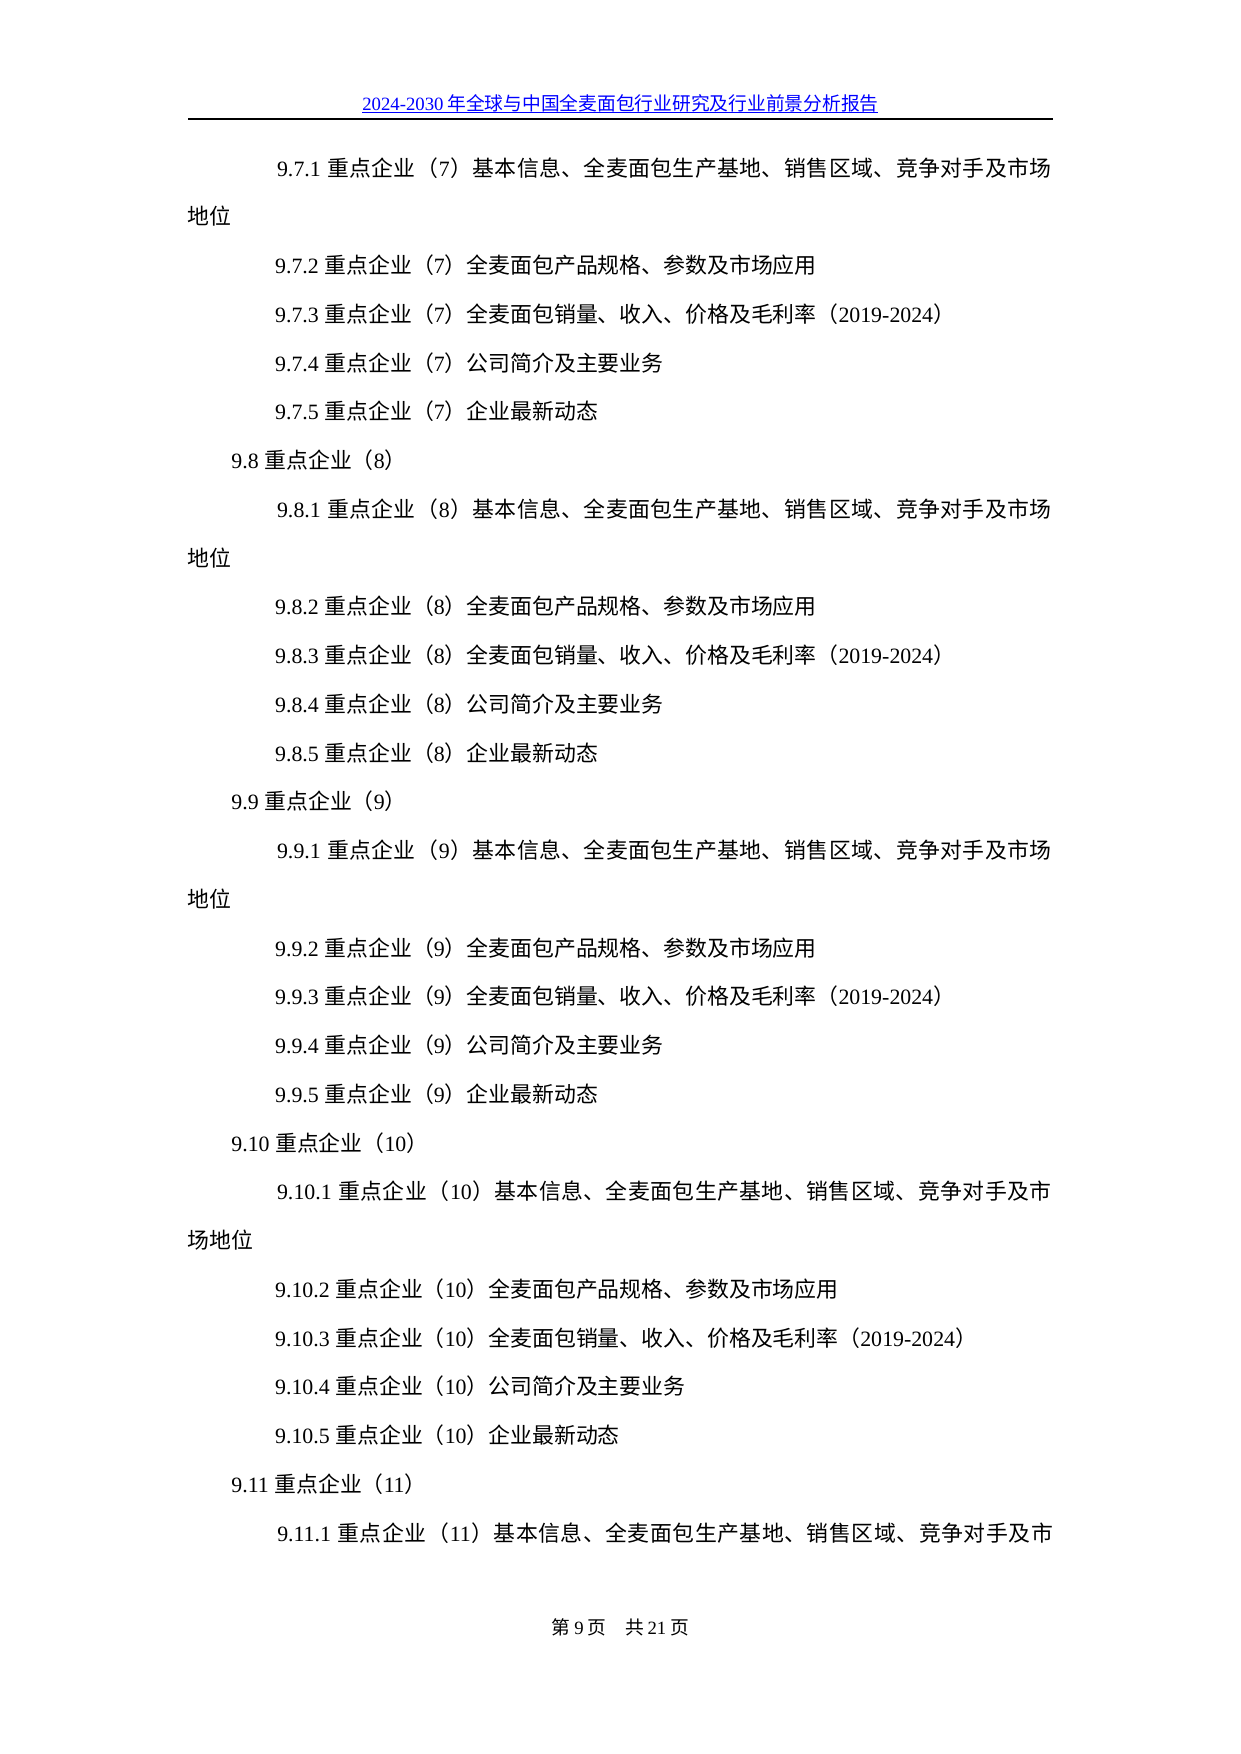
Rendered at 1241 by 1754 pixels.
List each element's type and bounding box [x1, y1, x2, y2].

text [187, 150, 1053, 1548]
